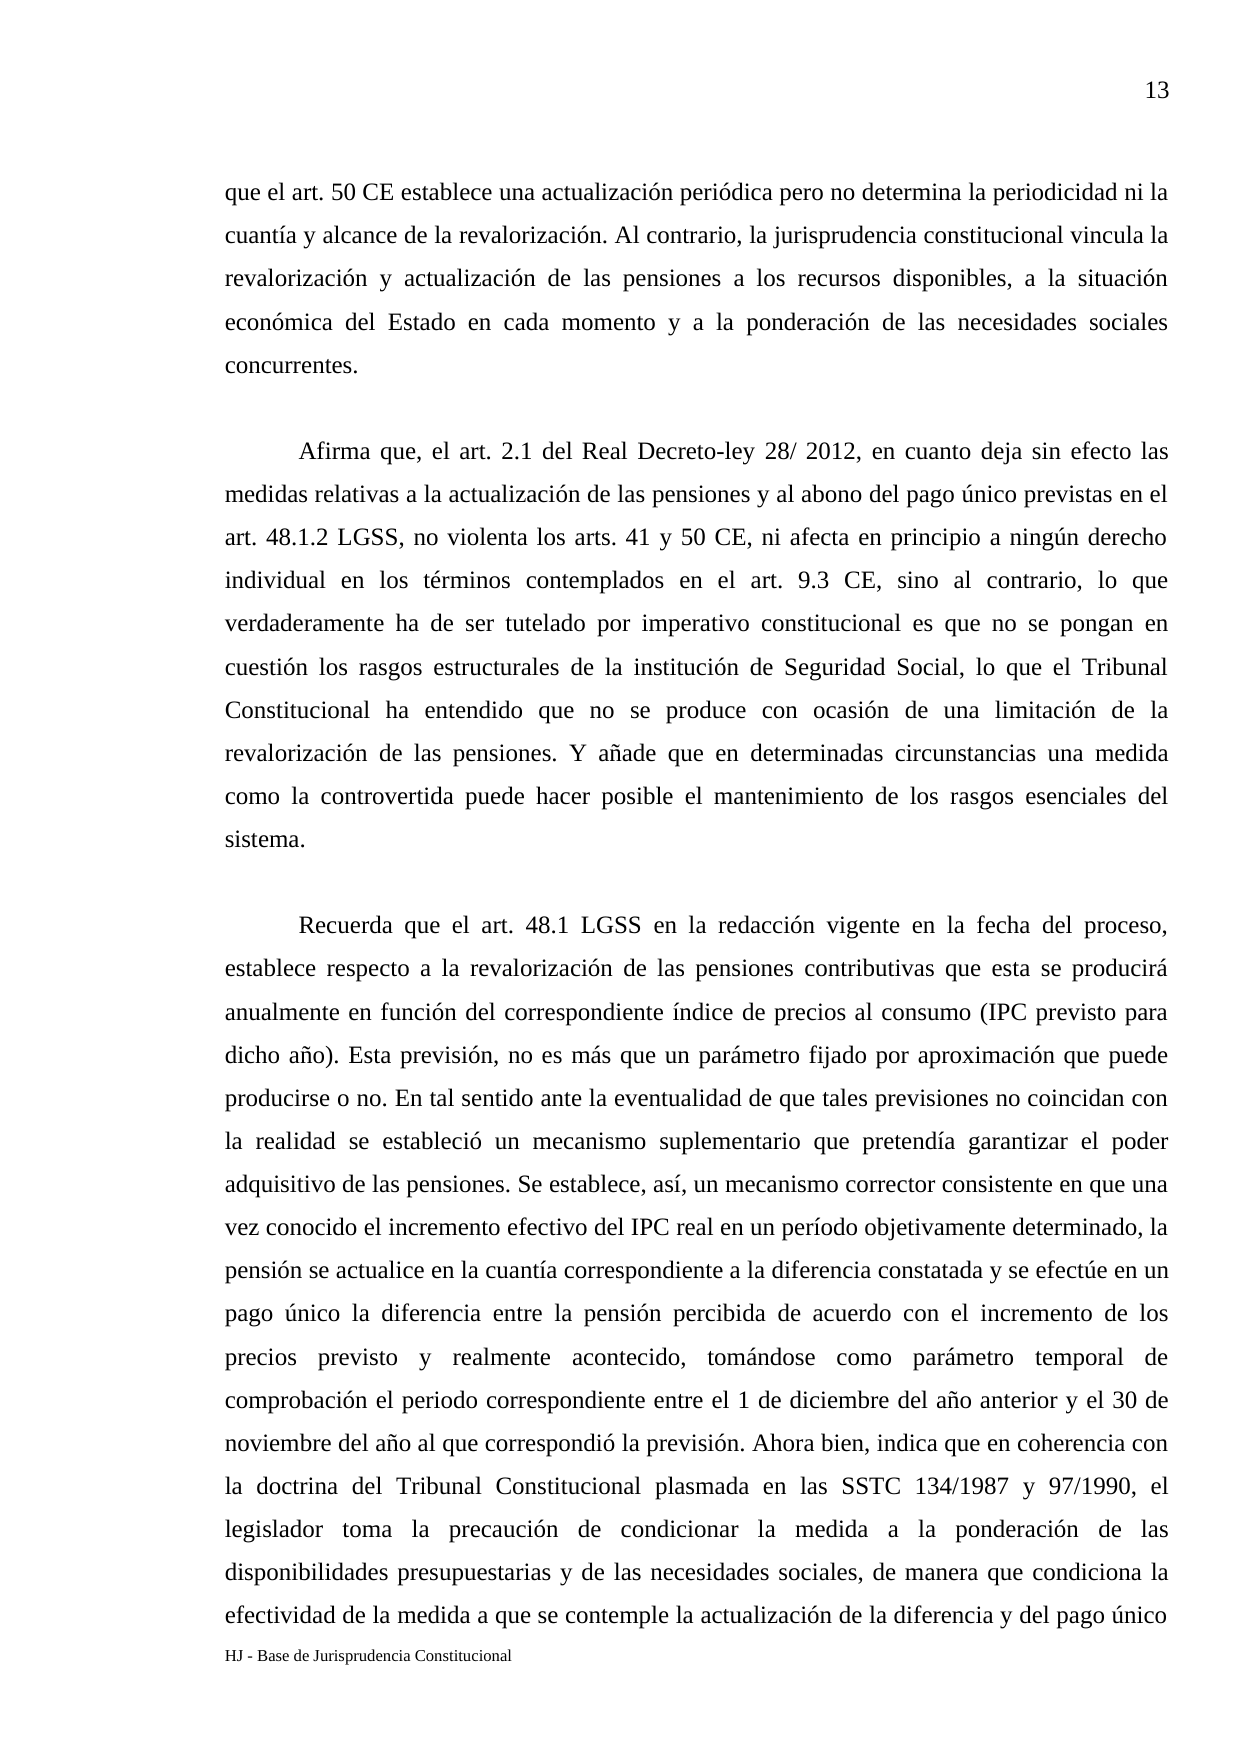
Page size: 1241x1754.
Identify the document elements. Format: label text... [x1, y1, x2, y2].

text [224, 177, 1169, 378]
text Afirma que, el art. 2.1 del Real Decreto-ley 28/ 2012, en cuanto deja sin efecto las medidas relativas a la actualización de las pensiones y al abono del pago único previstas en el art. 48.1.2 LGSS, no violenta los arts. 41 y 50 CE, ni afecta en principio a ningún derecho individual en los términos contemplados en el art. 9.3 CE, sino al contrario, lo que verdaderamente ha de ser tutelado por imperativo constitucional es que no se pongan en cuestión los rasgos estructurales de la institución de Seguridad Social, lo que el Tribunal Constitucional ha entendido que no se produce con ocasión de una limitación de la revalorización de las pensiones. Y añade que en determinadas circunstancias una medida como la controvertida puede hacer posible el mantenimiento de los rasgos esenciales del sistema. [224, 436, 1169, 853]
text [224, 910, 1169, 1629]
